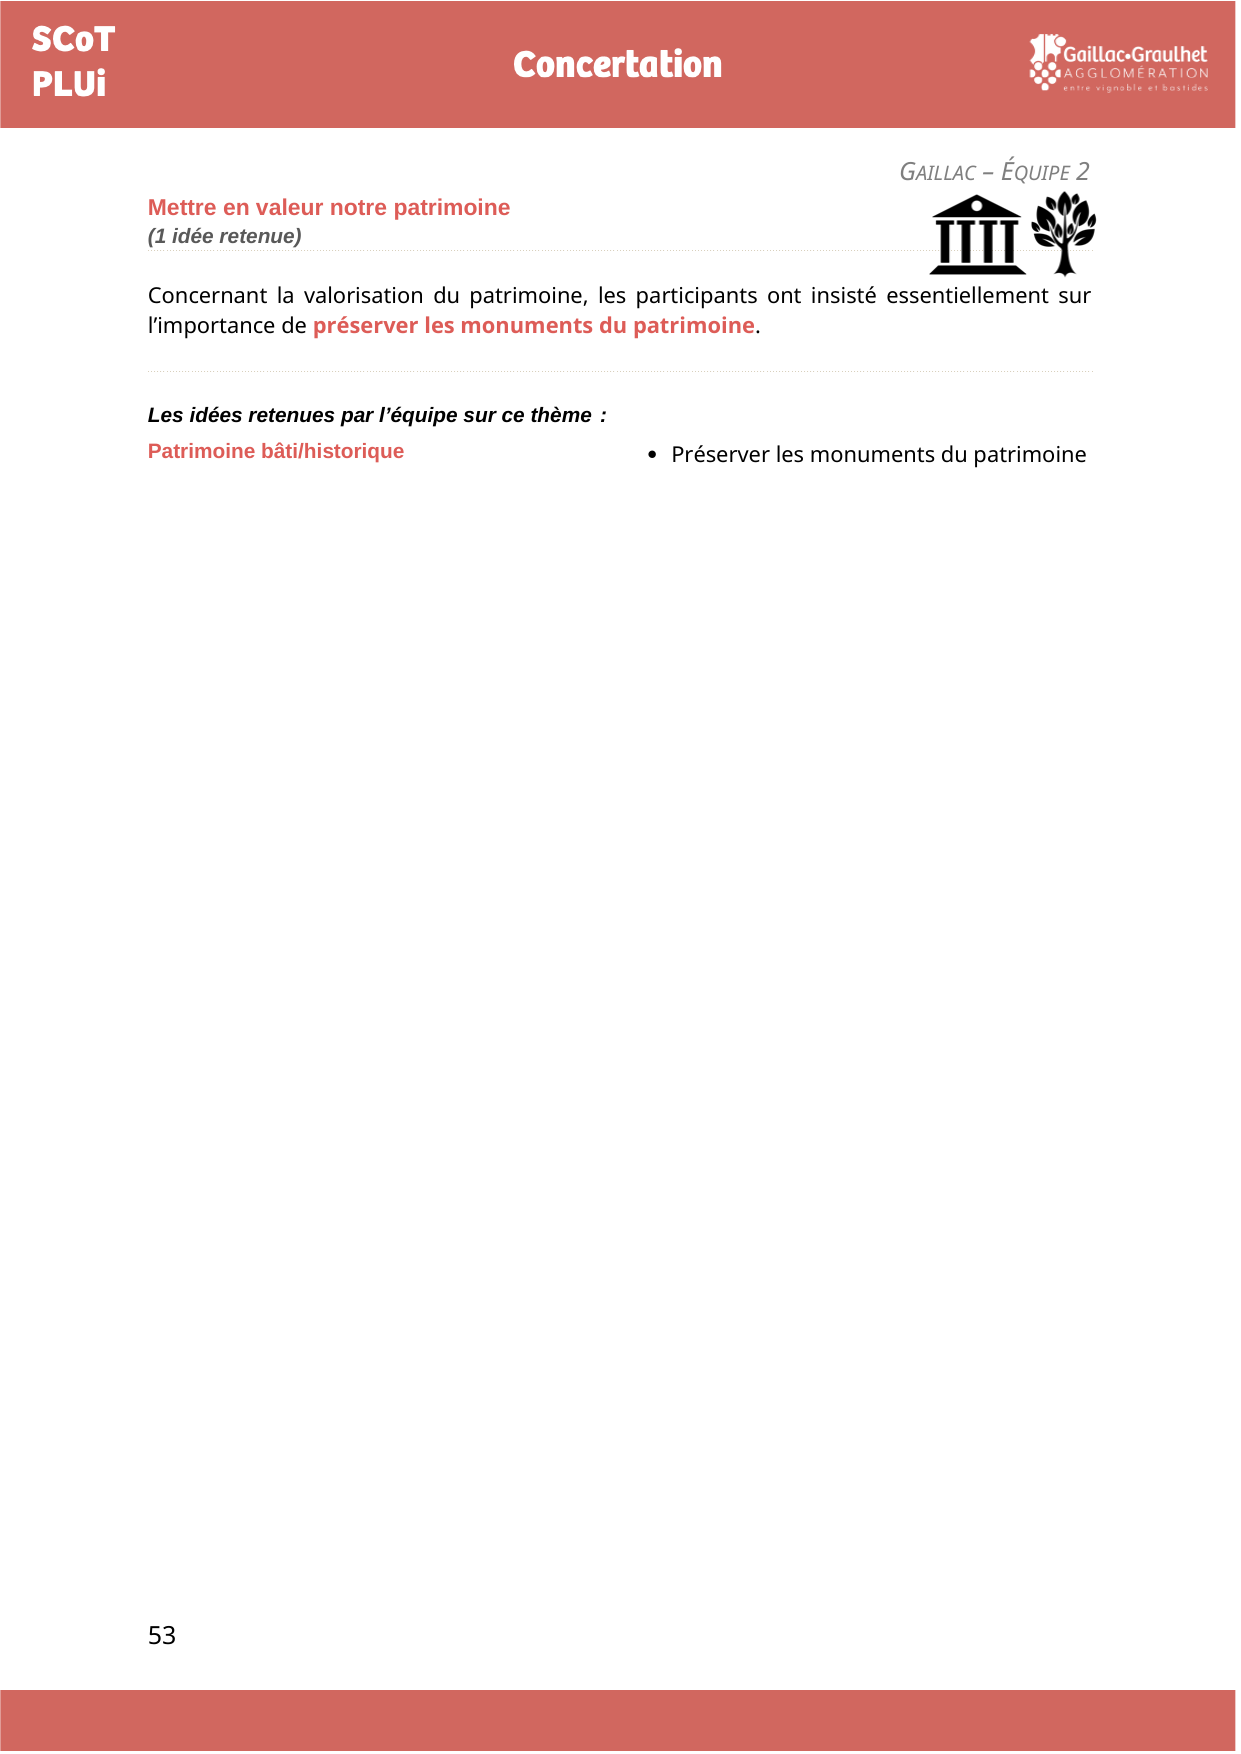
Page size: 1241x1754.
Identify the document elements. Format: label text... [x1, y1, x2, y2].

text (1 idée retenue) [148, 221, 925, 251]
text Patrimoine bâti/historique [148, 439, 599, 463]
text Mettre en valeur notre patrimoine [148, 194, 925, 221]
text Les idées retenues par l’équipe sur ce thème : [148, 403, 1093, 427]
list Préserver les monuments du patrimoine [648, 439, 1093, 469]
picture [0, 1, 1236, 1751]
subtitle Gaillac – Équipe 2 [148, 154, 1093, 188]
text Concernant la valorisation du patrimoine, les participants ont insisté essentiellement sur l’importance de préserver les monuments du patrimoine. [148, 281, 1093, 340]
